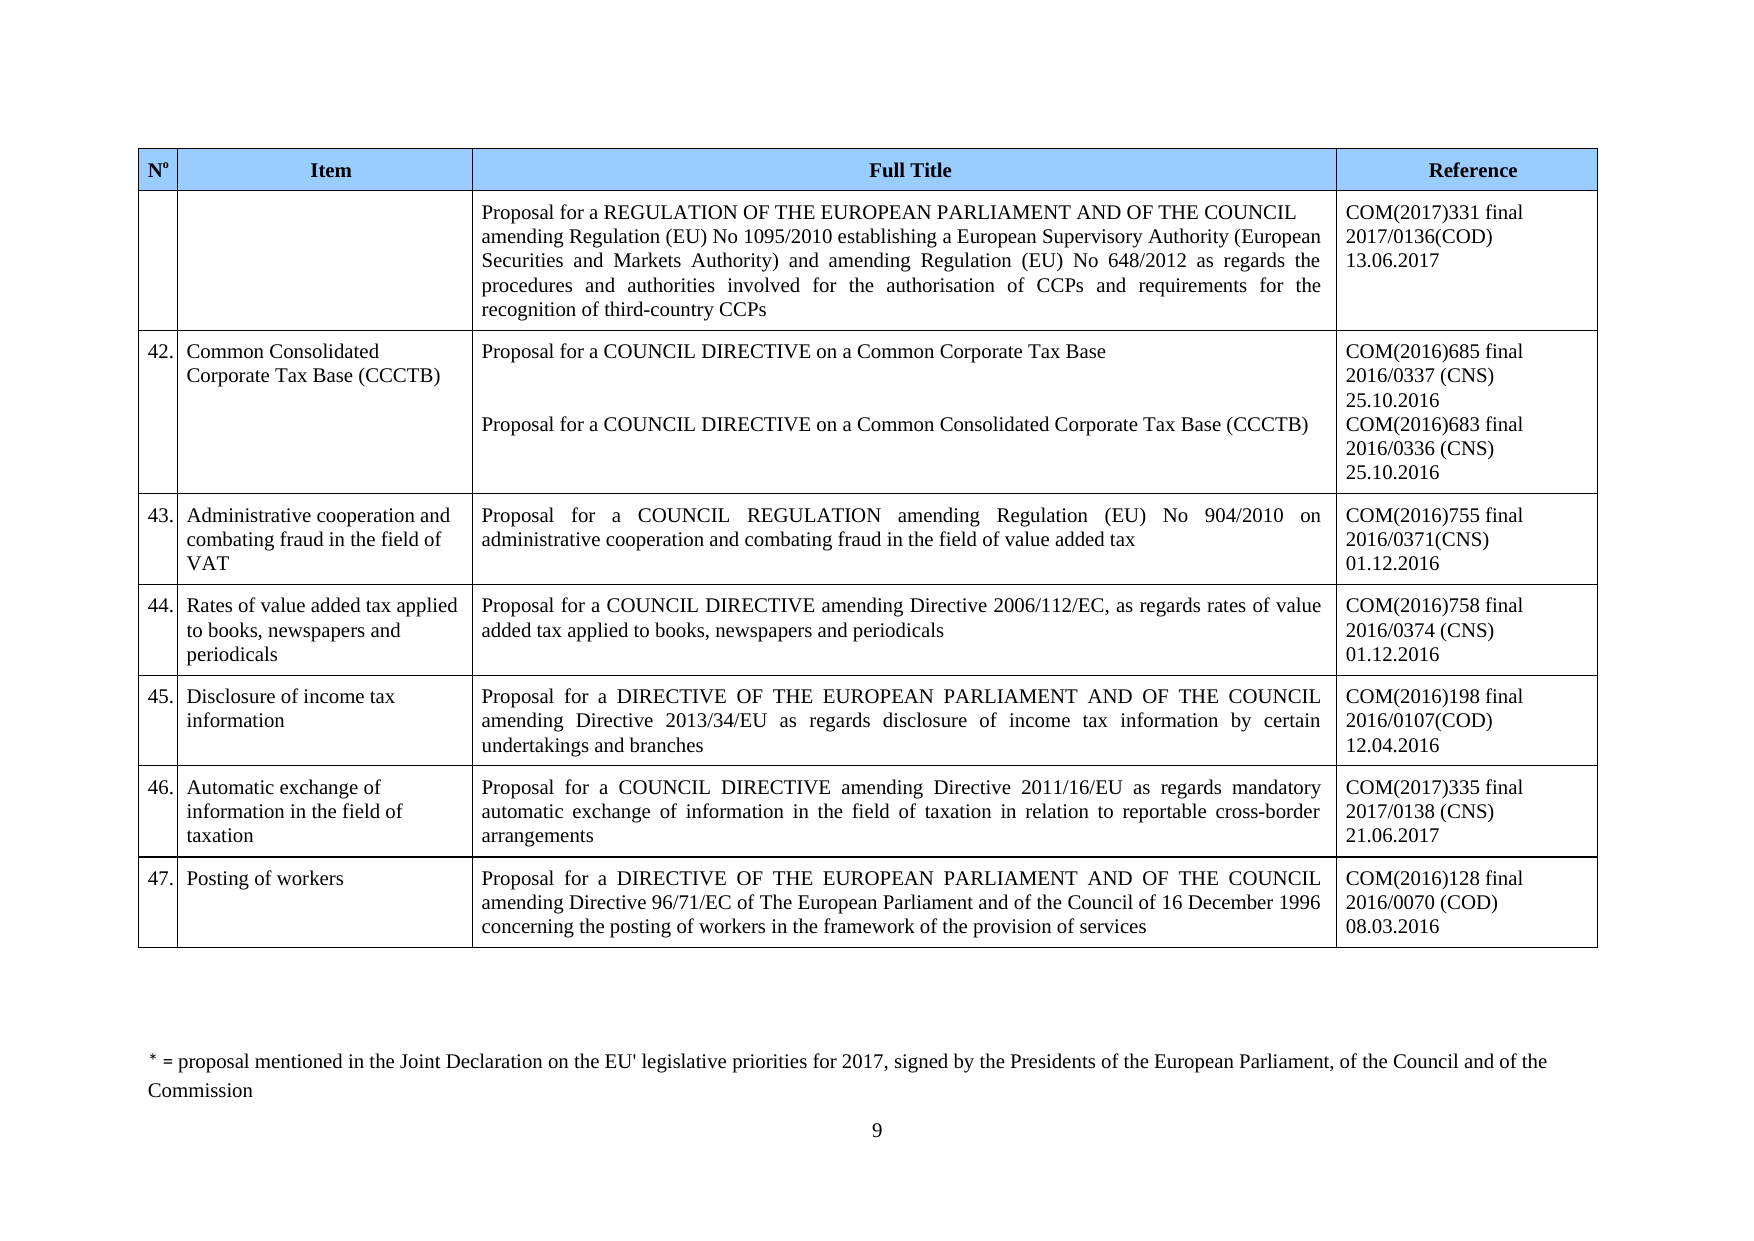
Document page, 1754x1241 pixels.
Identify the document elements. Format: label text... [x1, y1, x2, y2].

table_header Full Title [473, 149, 1336, 190]
table_cell Administrative cooperation and combating fraud in the field of VAT [178, 494, 472, 583]
table_cell [139, 191, 177, 329]
table_cell Proposal for a COUNCIL DIRECTIVE on a Common Corporate Tax Base Proposal for a COUNCIL DIRECTIVE on a Common Consolidated Corporate Tax Base (CCCTB) [473, 331, 1336, 493]
table_cell COM(2017)335 final 2017/0138 (CNS) 21.06.2017 [1337, 766, 1597, 856]
table_cell Proposal for a COUNCIL DIRECTIVE amending Directive 2006/112/EC, as regards rates of value added tax applied to books, newspapers and periodicals [473, 585, 1336, 674]
table_cell Proposal for a DIRECTIVE OF THE EUROPEAN PARLIAMENT AND OF THE COUNCIL amending Directive 2013/34/EU as regards disclosure of income tax information by certain undertakings and branches [473, 676, 1336, 765]
table_cell Common Consolidated Corporate Tax Base (CCCTB) [178, 331, 472, 493]
table_cell Automatic exchange of information in the field of taxation [178, 766, 472, 856]
table_header No [139, 149, 177, 190]
table_header Reference [1337, 149, 1597, 190]
table_cell COM(2016)198 final 2016/0107(COD) 12.04.2016 [1337, 676, 1597, 765]
table_cell Disclosure of income tax information [178, 676, 472, 765]
table_cell [139, 585, 177, 674]
table_cell [139, 766, 177, 856]
table_header Item [178, 149, 472, 190]
table_cell [139, 858, 177, 947]
table_cell [139, 331, 177, 493]
table_cell COM(2016)128 final 2016/0070 (COD) 08.03.2016 [1337, 858, 1597, 947]
table_cell COM(2016)758 final 2016/0374 (CNS) 01.12.2016 [1337, 585, 1597, 674]
table_cell COM(2016)685 final 2016/0337 (CNS) 25.10.2016 COM(2016)683 final 2016/0336 (CNS) 25.10.2016 [1337, 331, 1597, 493]
table_cell Rates of value added tax applied to books, newspapers and periodicals [178, 585, 472, 674]
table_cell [178, 191, 472, 329]
table_cell COM(2017)331 final 2017/0136(COD) 13.06.2017 [1337, 191, 1597, 329]
table_cell Proposal for a COUNCIL REGULATION amending Regulation (EU) No 904/2010 on administrative cooperation and combating fraud in the field of value added tax [473, 494, 1336, 583]
table_cell Posting of workers [178, 858, 472, 947]
table_cell Proposal for a COUNCIL DIRECTIVE amending Directive 2011/16/EU as regards mandatory automatic exchange of information in the field of taxation in relation to reportable cross-border arrangements [473, 766, 1336, 856]
table_cell [139, 676, 177, 765]
table_cell [139, 494, 177, 583]
table_cell Proposal for a REGULATION OF THE EUROPEAN PARLIAMENT AND OF THE COUNCIL amending Regulation (EU) No 1095/2010 establishing a European Supervisory Authority (European Securities and Markets Authority) and amending Regulation (EU) No 648/2012 as regards the procedures and authorities involved for the authorisation of CCPs and requirements for the recognition of third-country CCPs [473, 191, 1336, 329]
table_cell COM(2016)755 final 2016/0371(CNS) 01.12.2016 [1337, 494, 1597, 583]
table_cell Proposal for a DIRECTIVE OF THE EUROPEAN PARLIAMENT AND OF THE COUNCIL amending Directive 96/71/EC of The European Parliament and of the Council of 16 December 1996 concerning the posting of workers in the framework of the provision of services [473, 858, 1336, 947]
